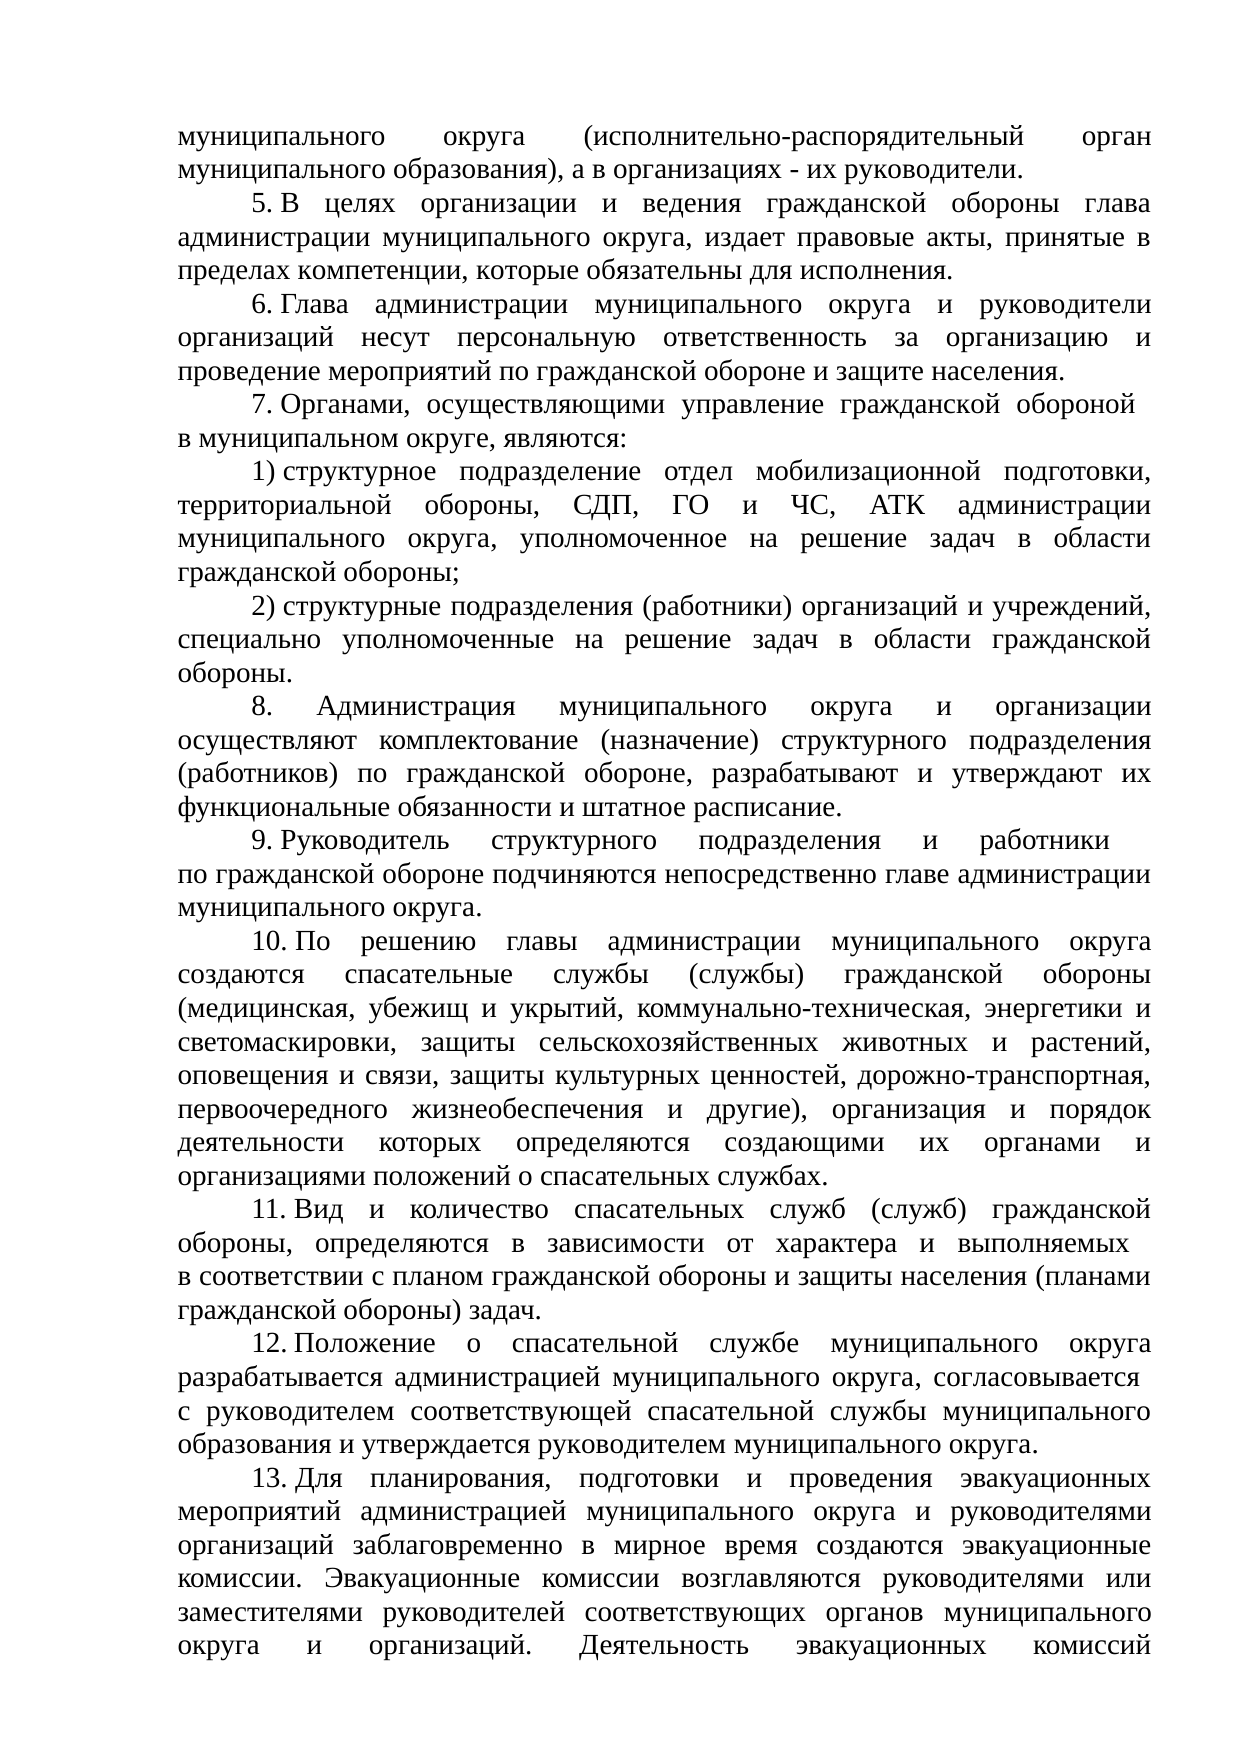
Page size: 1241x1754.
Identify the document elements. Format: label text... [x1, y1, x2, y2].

text 7. Органами, осуществляющими управление гражданской обороной в муниципальном округе, являются: [177, 386, 1152, 453]
text 8. Администрация муниципального округа и организации осуществляют комплектование (назначение) структурного подразделения (работников) по гражданской обороне, разрабатывают и утверждают их функциональные обязанности и штатное расписание. [177, 688, 1152, 822]
text 1) структурное подразделение отдел мобилизационной подготовки, территориальной обороны, СДП, ГО и ЧС, АТК администрации муниципального округа, уполномоченное на решение задач в области гражданской обороны; [177, 453, 1152, 588]
text 11. Вид и количество спасательных служб (служб) гражданской обороны, определяются в зависимости от характера и выполняемых в соответствии с планом гражданской обороны и защиты населения (планами гражданской обороны) задач. [177, 1191, 1152, 1326]
text 2) структурные подразделения (работники) организаций и учреждений, специально уполномоченные на решение задач в области гражданской обороны. [177, 588, 1152, 688]
text 9. Руководитель структурного подразделения и работники по гражданской обороне подчиняются непосредственно главе администрации муниципального округа. [177, 822, 1152, 923]
text 12. Положение о спасательной службе муниципального округа разрабатывается администрацией муниципального округа, согласовывается с руководителем соответствующей спасательной службы муниципального образования и утверждается руководителем муниципального округа. [177, 1326, 1152, 1460]
text 6. Глава администрации муниципального округа и руководители организаций несут персональную ответственность за организацию и проведение мероприятий по гражданской обороне и защите населения. [177, 286, 1152, 386]
text 10. По решению главы администрации муниципального округа создаются спасательные службы (службы) гражданской обороны (медицинская, убежищ и укрытий, коммунально-техническая, энергетики и светомаскировки, защиты сельскохозяйственных животных и растений, оповещения и связи, защиты культурных ценностей, дорожно-транспортная, первоочередного жизнеобеспечения и другие), организация и порядок деятельности которых определяются создающими их органами и организациями положений о спасательных службах. [177, 923, 1152, 1191]
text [177, 118, 1152, 185]
text 5. В целях организации и ведения гражданской обороны глава администрации муниципального округа, издает правовые акты, принятые в пределах компетенции, которые обязательны для исполнения. [177, 185, 1152, 286]
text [177, 1460, 1152, 1661]
